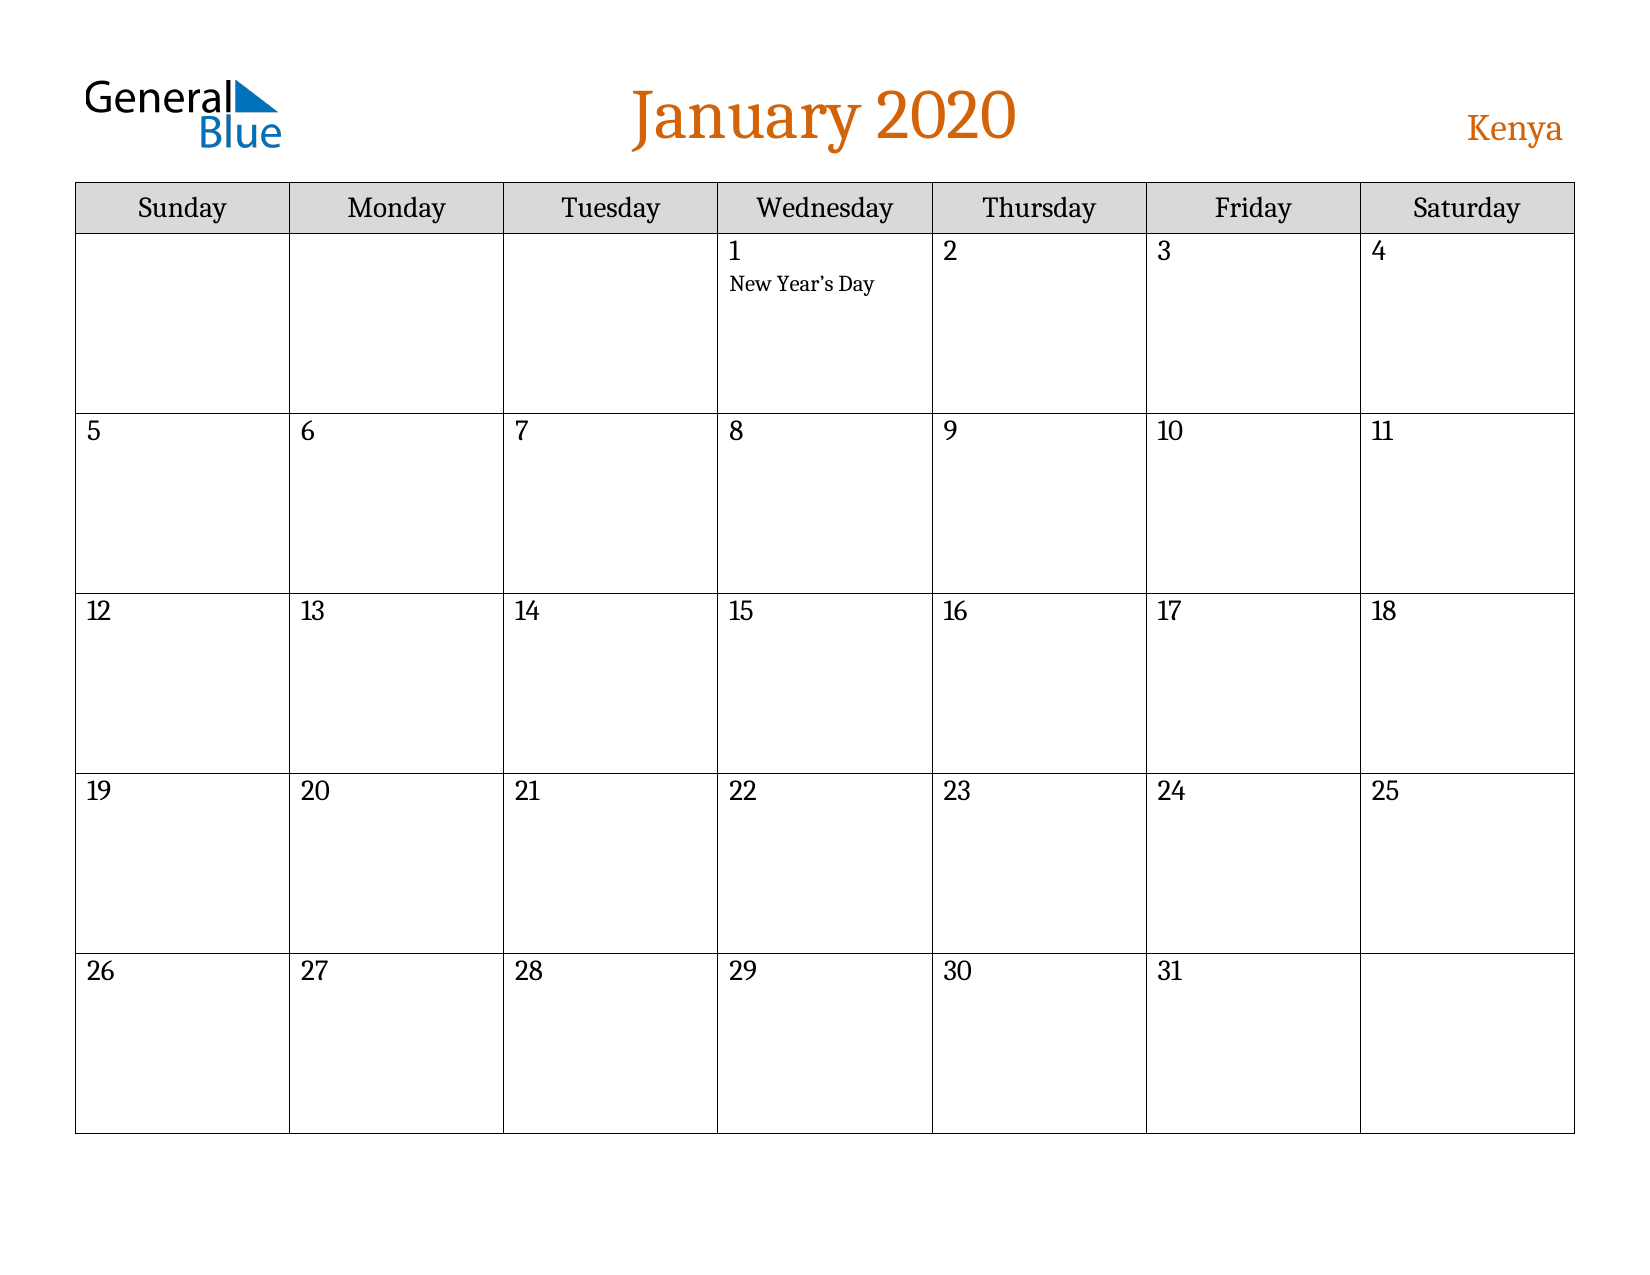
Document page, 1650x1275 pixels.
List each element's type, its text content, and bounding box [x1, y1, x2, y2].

table_cell 19 [76, 774, 289, 810]
table_cell 7 [504, 414, 717, 450]
table_cell 2 [933, 234, 1146, 270]
table_header Kenya [1146, 75, 1574, 182]
table_cell 20 [290, 774, 503, 810]
table_cell 23 [933, 774, 1146, 810]
table_cell [1361, 450, 1574, 593]
table_cell [933, 630, 1146, 773]
table_cell [718, 630, 932, 773]
table_cell Saturday [1361, 183, 1574, 233]
table_header January 2020 [504, 75, 1146, 182]
table_cell 9 [933, 414, 1146, 450]
table_cell Monday [290, 183, 503, 233]
table_cell [933, 270, 1146, 413]
table_cell [1147, 810, 1360, 953]
table_cell [76, 990, 289, 1133]
table_cell [1147, 990, 1360, 1133]
table_cell [718, 810, 932, 953]
table_cell 4 [1361, 234, 1574, 270]
table_cell 24 [1147, 774, 1360, 810]
table_cell 1 [718, 234, 932, 270]
table_cell [1147, 450, 1360, 593]
table_cell [290, 990, 503, 1133]
table_cell 25 [1361, 774, 1574, 810]
table_cell [504, 990, 717, 1133]
table_cell [504, 234, 717, 270]
table_cell [76, 810, 289, 953]
table_cell [1361, 270, 1574, 413]
table_cell 31 [1147, 954, 1360, 990]
table_cell [933, 450, 1146, 593]
table_cell [504, 450, 717, 593]
table_cell [933, 990, 1146, 1133]
table_cell [933, 810, 1146, 953]
table_cell 27 [290, 954, 503, 990]
table_cell [504, 810, 717, 953]
table_cell [1361, 954, 1574, 990]
table_cell [504, 270, 717, 413]
table_cell [76, 450, 289, 593]
table_cell [290, 270, 503, 413]
table_cell 30 [933, 954, 1146, 990]
table_cell 6 [290, 414, 503, 450]
table_cell 5 [76, 414, 289, 450]
table_cell [290, 234, 503, 270]
table_cell 18 [1361, 594, 1574, 630]
table_cell [290, 630, 503, 773]
table_cell 17 [1147, 594, 1360, 630]
table_cell [1361, 990, 1574, 1133]
table_cell [504, 630, 717, 773]
table_cell 10 [1147, 414, 1360, 450]
table_cell New Year’s Day [718, 270, 932, 413]
table_cell 29 [718, 954, 932, 990]
table_cell 21 [504, 774, 717, 810]
table_cell Thursday [933, 183, 1146, 233]
table_cell 13 [290, 594, 503, 630]
table_cell 15 [718, 594, 932, 630]
picture [86, 80, 281, 148]
table_cell [718, 450, 932, 593]
table_cell 16 [933, 594, 1146, 630]
table_cell [718, 990, 932, 1133]
table_cell 28 [504, 954, 717, 990]
table_cell [290, 810, 503, 953]
table_cell 11 [1361, 414, 1574, 450]
table_cell [1147, 630, 1360, 773]
table_cell [76, 270, 289, 413]
table_cell 26 [76, 954, 289, 990]
table_cell Tuesday [504, 183, 717, 233]
table_cell [1147, 270, 1360, 413]
table_cell [1361, 810, 1574, 953]
table_cell [290, 450, 503, 593]
table_cell 12 [76, 594, 289, 630]
table_cell 8 [718, 414, 932, 450]
table_header [76, 75, 503, 182]
table_cell 22 [718, 774, 932, 810]
table_cell Wednesday [718, 183, 932, 233]
table_cell Sunday [76, 183, 289, 233]
table_cell 3 [1147, 234, 1360, 270]
table_cell [76, 630, 289, 773]
table_cell [1361, 630, 1574, 773]
table_cell 14 [504, 594, 717, 630]
table_cell [76, 234, 289, 270]
table_cell Friday [1147, 183, 1360, 233]
